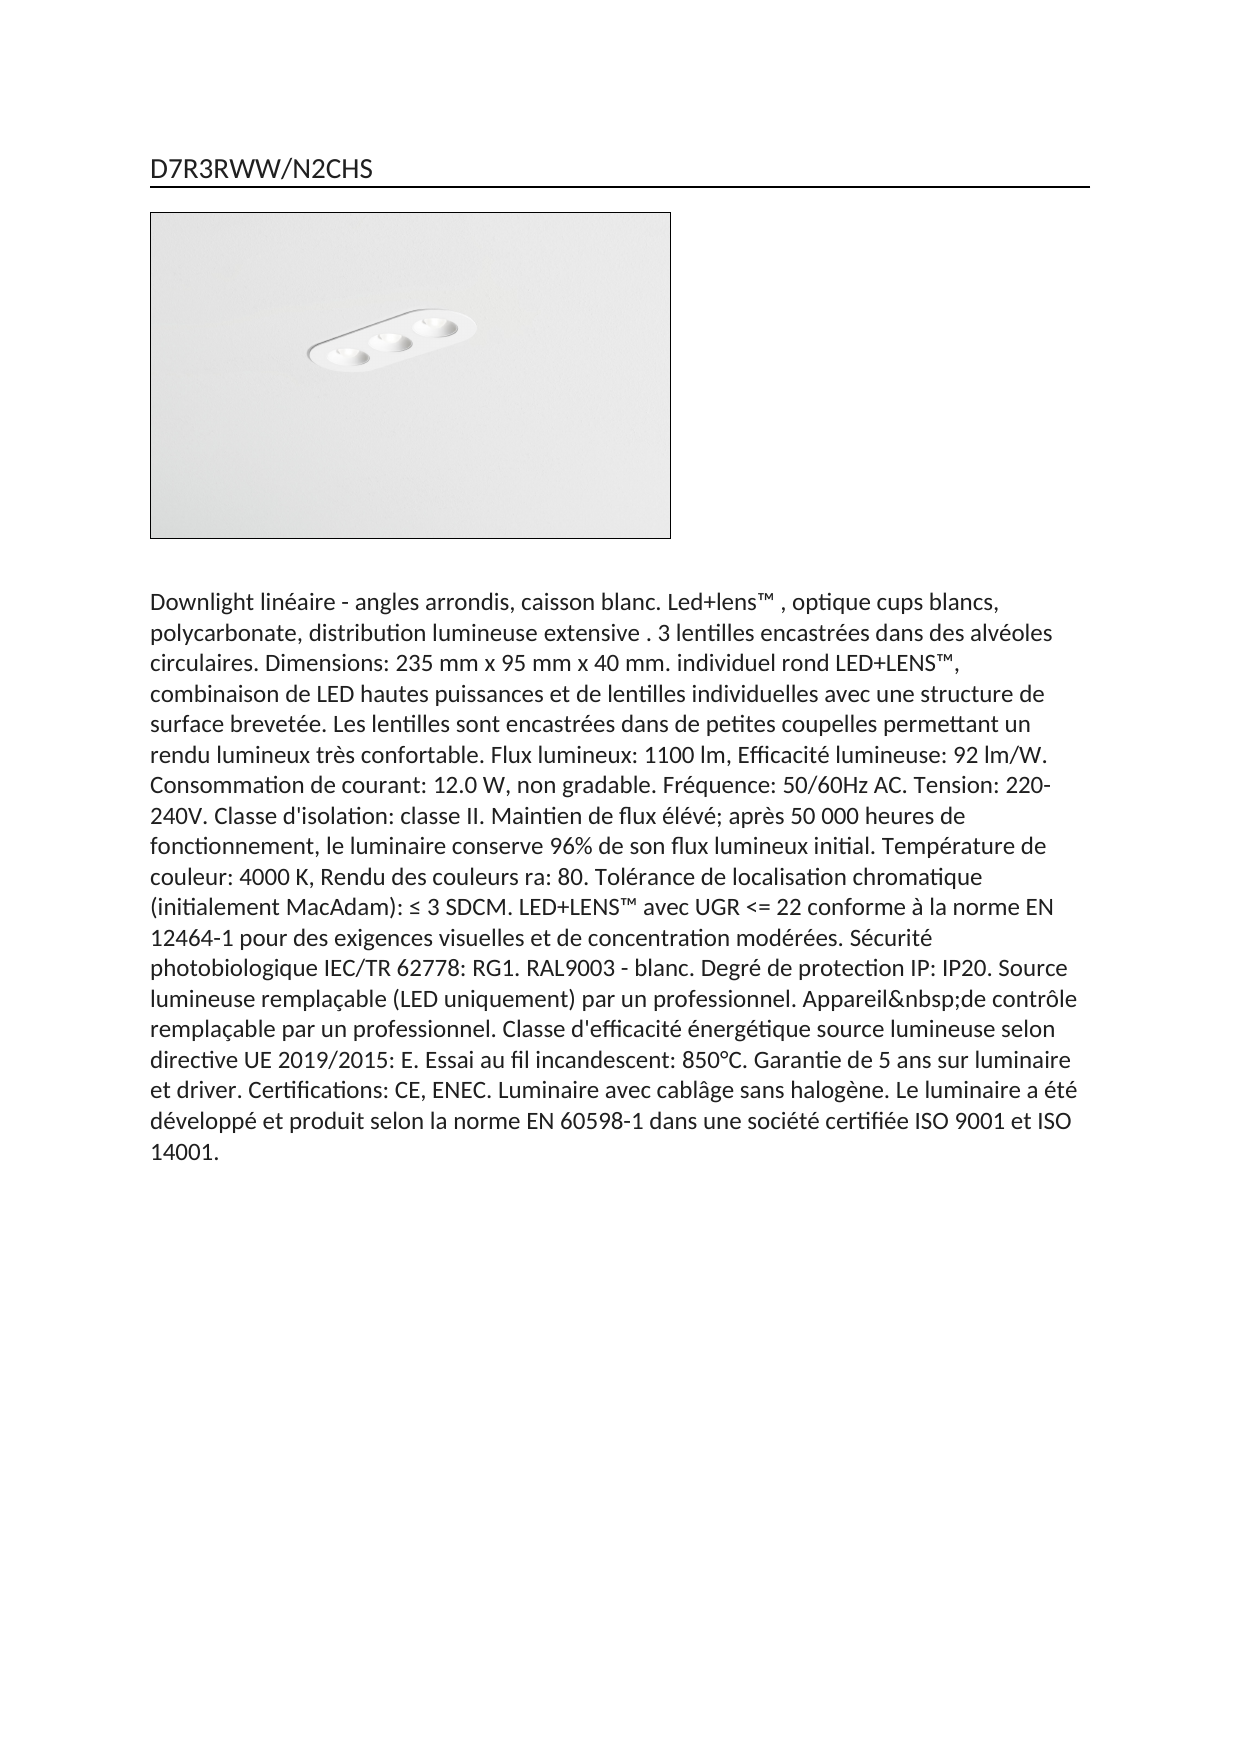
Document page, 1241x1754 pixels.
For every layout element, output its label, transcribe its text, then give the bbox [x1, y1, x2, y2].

text Downlight linéaire - angles arrondis, caisson blanc. Led+lens™ , optique cups blancs, polycarbonate, distribution lumineuse extensive . 3 lentilles encastrées dans des alvéoles circulaires. Dimensions: 235 mm x 95 mm x 40 mm. individuel rond LED+LENS™, combinaison de LED hautes puissances et de lentilles individuelles avec une structure de surface brevetée. Les lentilles sont encastrées dans de petites coupelles permettant un rendu lumineux très confortable. Flux lumineux: 1100 lm, Efficacité lumineuse: 92 lm/W. Consommation de courant: 12.0 W, non gradable. Fréquence: 50/60Hz AC. Tension: 220-240V. Classe d'isolation: classe II. Maintien de flux élévé; après 50 000 heures de fonctionnement, le luminaire conserve 96% de son flux lumineux initial. Température de couleur: 4000 K, Rendu des couleurs ra: 80. Tolérance de localisation chromatique (initialement MacAdam): ≤ 3 SDCM. LED+LENS™ avec UGR <= 22 conforme à la norme EN 12464-1 pour des exigences visuelles et de concentration modérées. Sécurité photobiologique IEC/TR 62778: RG1. RAL9003 - blanc. Degré de protection IP: IP20. Source lumineuse remplaçable (LED uniquement) par un professionnel. Appareil&nbsp;de contrôle remplaçable par un professionnel. Classe d'efficacité énergétique source lumineuse selon directive UE 2019/2015: E. Essai au fil incandescent: 850°C. Garantie de 5 ans sur luminaire et driver. Certifications: CE, ENEC. Luminaire avec cablâge sans halogène. Le luminaire a été développé et produit selon la norme EN 60598-1 dans une société certifiée ISO 9001 et ISO 14001. [150, 586, 1090, 1166]
picture [151, 213, 670, 538]
text D7R3RWW/N2CHS [150, 150, 1090, 186]
